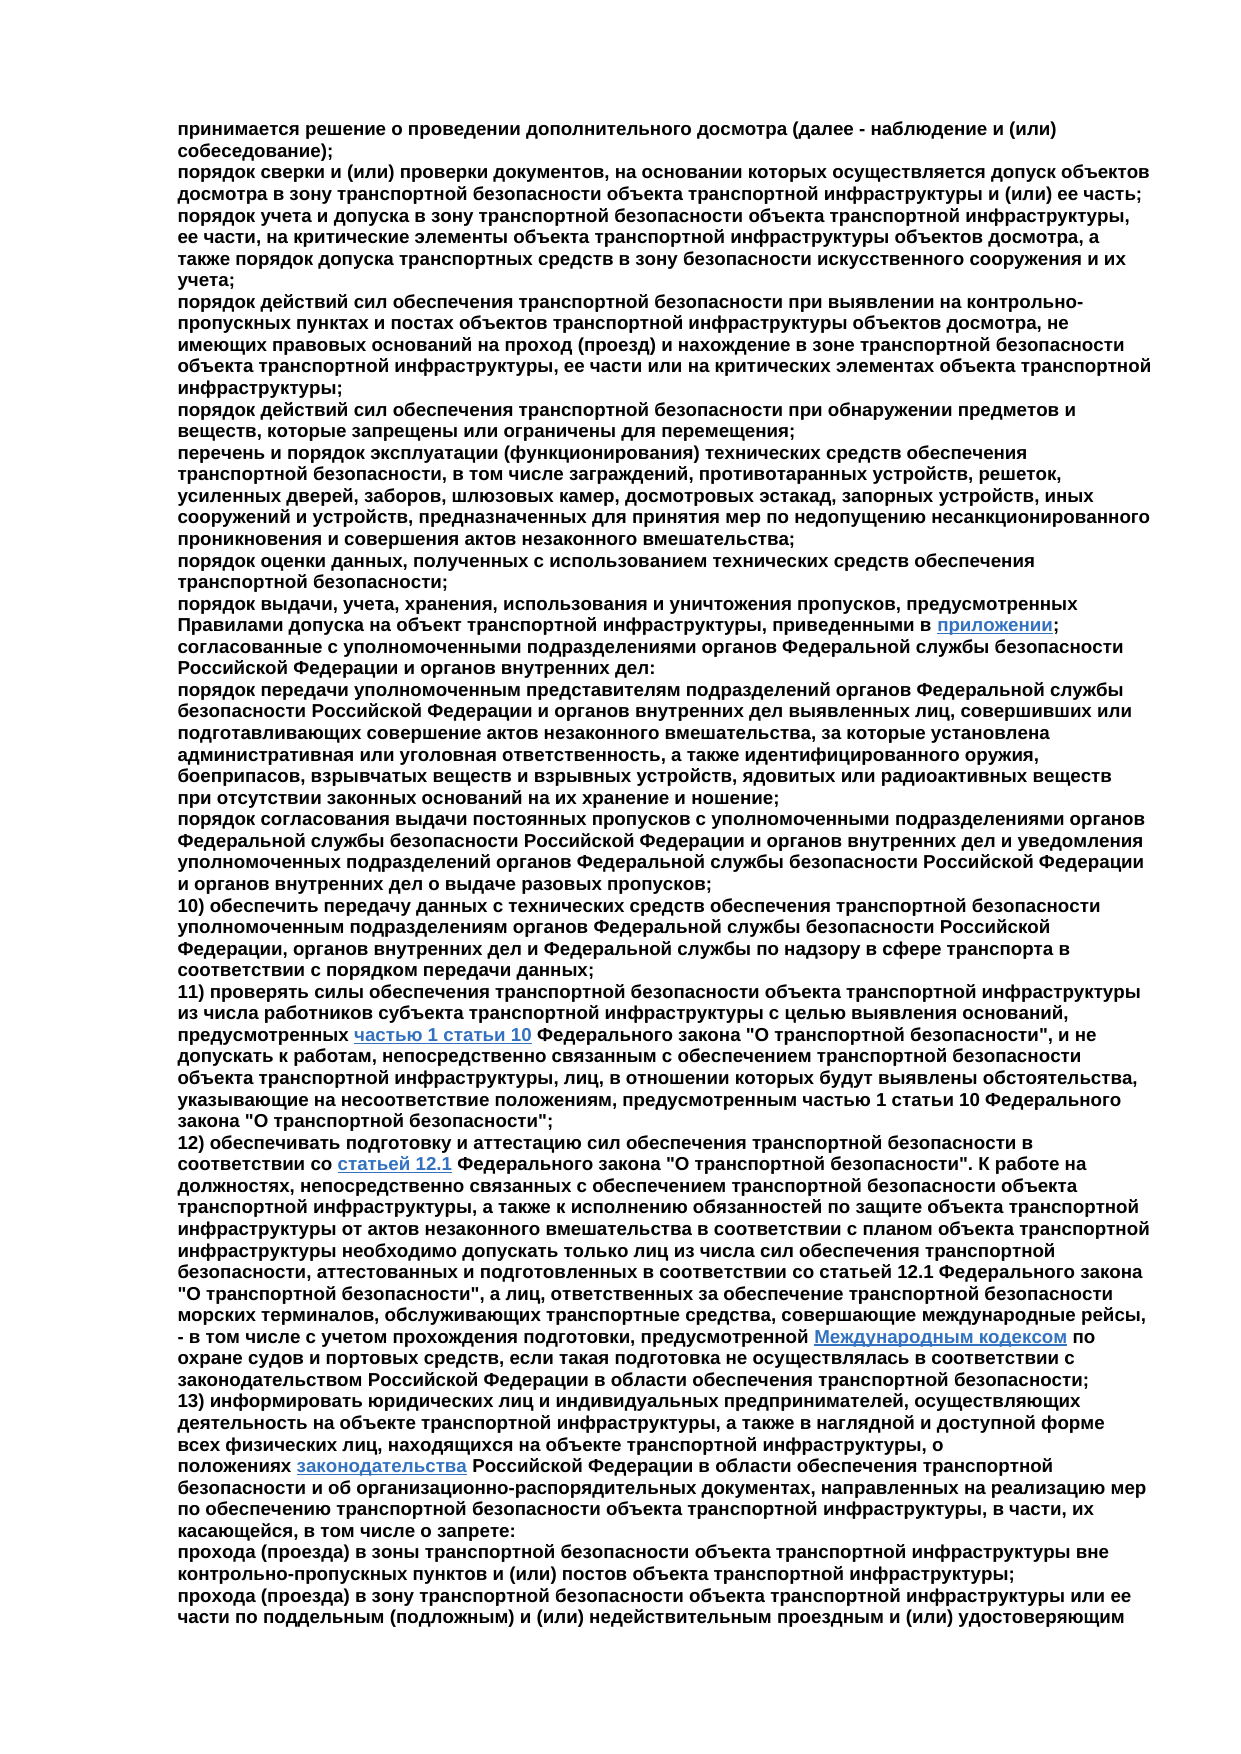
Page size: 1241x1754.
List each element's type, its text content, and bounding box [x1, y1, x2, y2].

text порядок согласования выдачи постоянных пропусков с уполномоченными подразделениями органов Федеральной службы безопасности Российской Федерации и органов внутренних дел и уведомления уполномоченных подразделений органов Федеральной службы безопасности Российской Федерации и органов внутренних дел о выдаче разовых пропусков; [177, 808, 1152, 894]
text порядок действий сил обеспечения транспортной безопасности при обнаружении предметов и веществ, которые запрещены или ограничены для перемещения; [177, 398, 1152, 442]
text порядок оценки данных, полученных с использованием технических средств обеспечения транспортной безопасности; [177, 549, 1152, 592]
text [177, 1584, 1152, 1627]
text 13) информировать юридических лиц и индивидуальных предпринимателей, осуществляющих деятельность на объекте транспортной инфраструктуры, а также в наглядной и доступной форме всех физических лиц, находящихся на объекте транспортной инфраструктуры, о положениях законодательства Российской Федерации в области обеспечения транспортной безопасности и об организационно-распорядительных документах, направленных на реализацию мер по обеспечению транспортной безопасности объекта транспортной инфраструктуры, в части, их касающейся, в том числе о запрете: [177, 1390, 1152, 1541]
text порядок передачи уполномоченным представителям подразделений органов Федеральной службы безопасности Российской Федерации и органов внутренних дел выявленных лиц, совершивших или подготавливающих совершение актов незаконного вмешательства, за которые установлена административная или уголовная ответственность, а также идентифицированного оружия, боеприпасов, взрывчатых веществ и взрывных устройств, ядовитых или радиоактивных веществ при отсутствии законных оснований на их хранение и ношение; [177, 679, 1152, 808]
text 10) обеспечить передачу данных с технических средств обеспечения транспортной безопасности уполномоченным подразделениям органов Федеральной службы безопасности Российской Федерации, органов внутренних дел и Федеральной службы по надзору в сфере транспорта в соответствии с порядком передачи данных; [177, 894, 1152, 981]
text порядок сверки и (или) проверки документов, на основании которых осуществляется допуск объектов досмотра в зону транспортной безопасности объекта транспортной инфраструктуры и (или) ее часть; [177, 161, 1152, 204]
text порядок действий сил обеспечения транспортной безопасности при выявлении на контрольно-пропускных пунктах и постах объектов транспортной инфраструктуры объектов досмотра, не имеющих правовых оснований на проход (проезд) и нахождение в зоне транспортной безопасности объекта транспортной инфраструктуры, ее части или на критических элементах объекта транспортной инфраструктуры; [177, 291, 1152, 398]
text согласованные с уполномоченными подразделениями органов Федеральной службы безопасности Российской Федерации и органов внутренних дел: [177, 636, 1152, 679]
text 12) обеспечивать подготовку и аттестацию сил обеспечения транспортной безопасности в соответствии со статьей 12.1 Федерального закона "О транспортной безопасности". К работе на должностях, непосредственно связанных с обеспечением транспортной безопасности объекта транспортной инфраструктуры, а также к исполнению обязанностей по защите объекта транспортной инфраструктуры от актов незаконного вмешательства в соответствии с планом объекта транспортной инфраструктуры необходимо допускать только лиц из числа сил обеспечения транспортной безопасности, аттестованных и подготовленных в соответствии со статьей 12.1 Федерального закона "О транспортной безопасности", а лиц, ответственных за обеспечение транспортной безопасности морских терминалов, обслуживающих транспортные средства, совершающие международные рейсы, - в том числе с учетом прохождения подготовки, предусмотренной Международным кодексом по охране судов и портовых средств, если такая подготовка не осуществлялась в соответствии с законодательством Российской Федерации в области обеспечения транспортной безопасности; [177, 1132, 1152, 1390]
text порядок учета и допуска в зону транспортной безопасности объекта транспортной инфраструктуры, ее части, на критические элементы объекта транспортной инфраструктуры объектов досмотра, а также порядок допуска транспортных средств в зону безопасности искусственного сооружения и их учета; [177, 204, 1152, 291]
text 11) проверять силы обеспечения транспортной безопасности объекта транспортной инфраструктуры из числа работников субъекта транспортной инфраструктуры с целью выявления оснований, предусмотренных частью 1 статьи 10 Федерального закона "О транспортной безопасности", и не допускать к работам, непосредственно связанным с обеспечением транспортной безопасности объекта транспортной инфраструктуры, лиц, в отношении которых будут выявлены обстоятельства, указывающие на несоответствие положениям, предусмотренным частью 1 статьи 10 Федерального закона "О транспортной безопасности"; [177, 981, 1152, 1132]
text прохода (проезда) в зоны транспортной безопасности объекта транспортной инфраструктуры вне контрольно-пропускных пунктов и (или) постов объекта транспортной инфраструктуры; [177, 1541, 1152, 1584]
text порядок выдачи, учета, хранения, использования и уничтожения пропусков, предусмотренных Правилами допуска на объект транспортной инфраструктуры, приведенными в приложении; [177, 592, 1152, 636]
text перечень и порядок эксплуатации (функционирования) технических средств обеспечения транспортной безопасности, в том числе заграждений, противотаранных устройств, решеток, усиленных дверей, заборов, шлюзовых камер, досмотровых эстакад, запорных устройств, иных сооружений и устройств, предназначенных для принятия мер по недопущению несанкционированного проникновения и совершения актов незаконного вмешательства; [177, 442, 1152, 549]
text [177, 118, 1152, 161]
